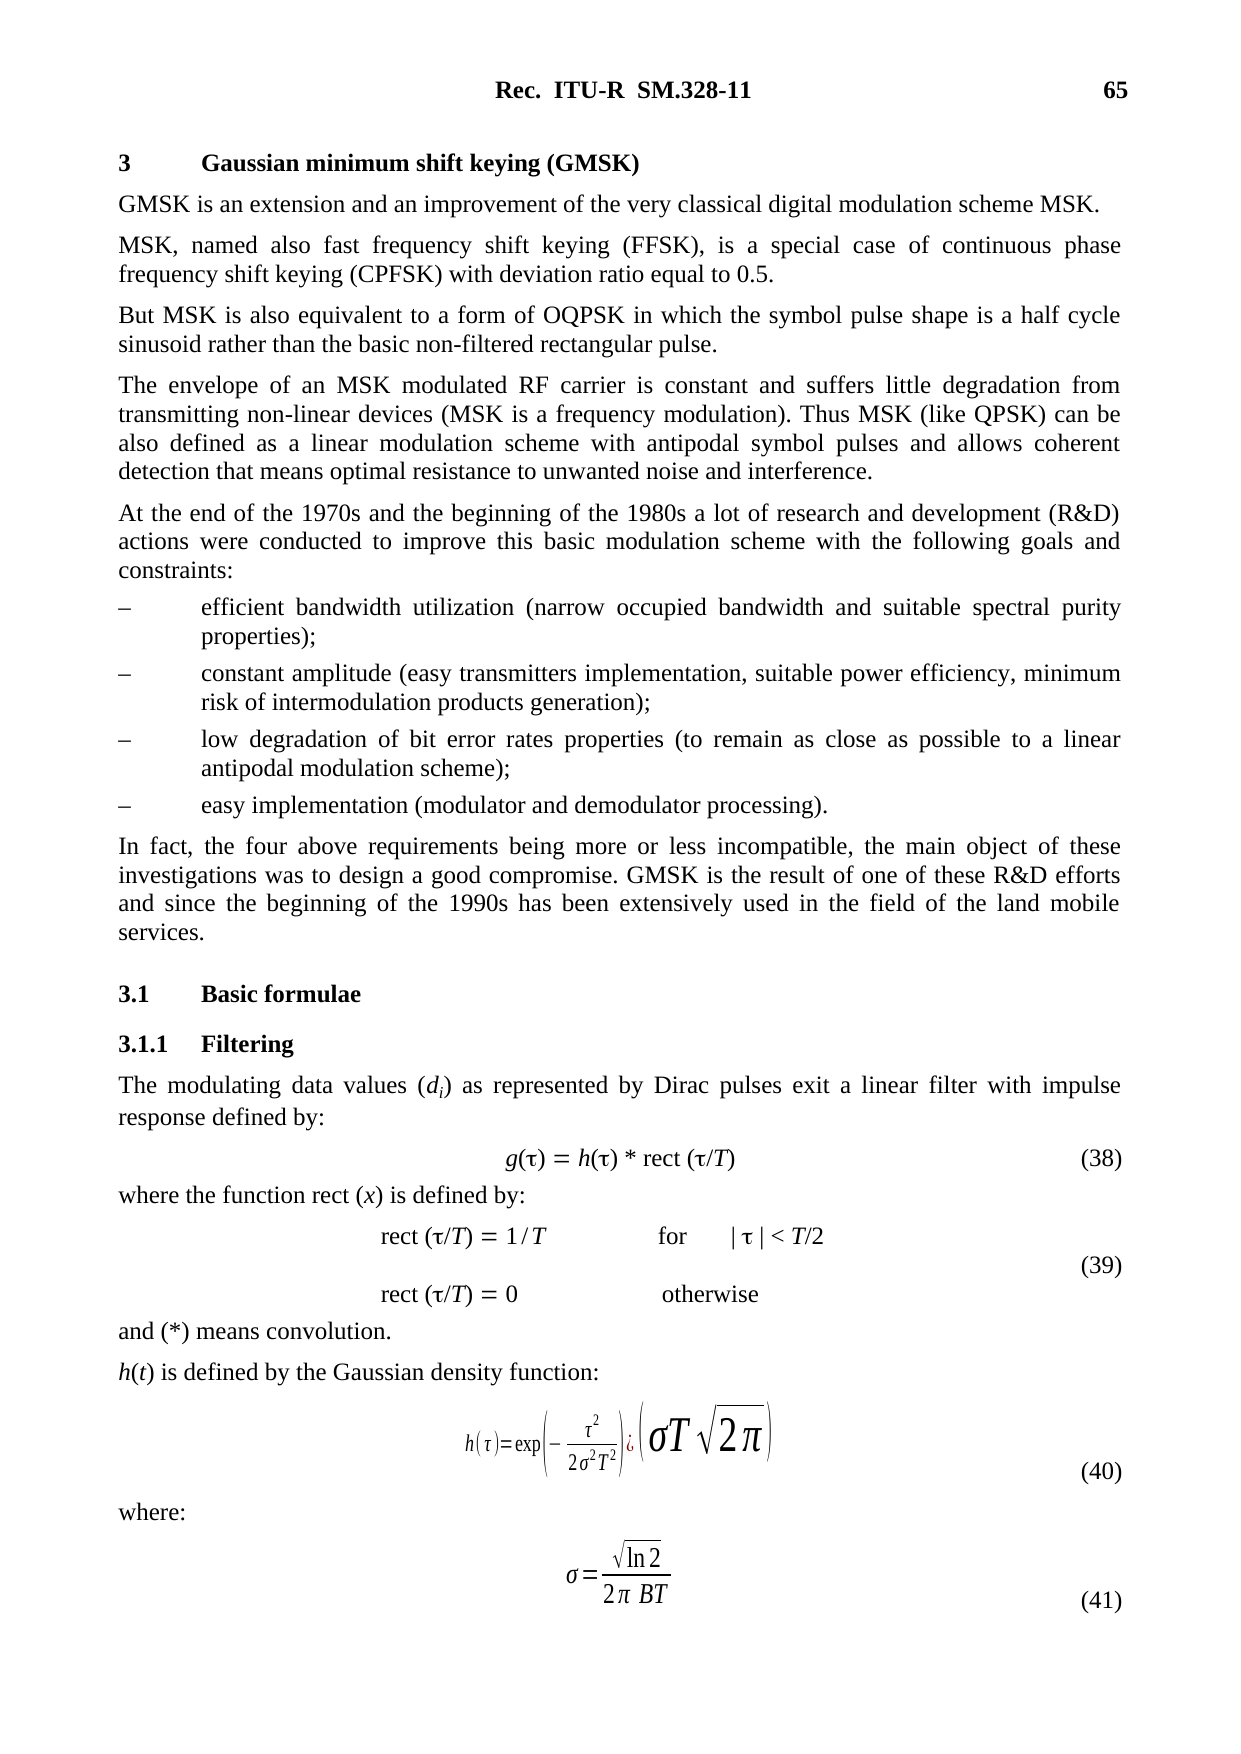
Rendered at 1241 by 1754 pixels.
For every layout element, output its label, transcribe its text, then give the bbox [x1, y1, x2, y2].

text where the function rect (x) is defined by: [118, 1180, 1122, 1209]
text The modulating data values (di) as represented by Dirac pulses exit a linear filter with impulse response defined by: [118, 1070, 1122, 1131]
text – constant amplitude (easy transmitters implementation, suitable power efficiency, minimum risk of intermodulation products generation); [118, 658, 1122, 716]
text The envelope of an MSK modulated RF carrier is constant and suffers little degradation from transmitting non-linear devices (MSK is a frequency modulation). Thus MSK (like QPSK) can be also defined as a linear modulation scheme with antipodal symbol pulses and allows coherent detection that means optimal resistance to unwanted noise and interference. [118, 370, 1122, 485]
text – low degradation of bit error rates properties (to remain as close as possible to a linear antipodal modulation scheme); [118, 724, 1122, 781]
text GMSK is an extension and an improvement of the very classical digital modulation scheme MSK. [118, 189, 1122, 218]
subtitle 3.1.1 Filtering [118, 1029, 1122, 1058]
text (40) [118, 1398, 1122, 1484]
text (39) [118, 1250, 1122, 1279]
text and (*) means convolution. [118, 1316, 1122, 1345]
text where: [118, 1497, 1122, 1526]
text (41) [118, 1538, 1122, 1614]
text rect (/T)  1 / T for |  | < T/2 [118, 1221, 1122, 1250]
text At the end of the 1970s and the beginning of the 1980s a lot of research and development (R&D) actions were conducted to improve this basic modulation scheme with the following goals and constraints: [118, 498, 1122, 584]
text MSK, named also fast frequency shift keying (FFSK), is a special case of continuous phase frequency shift keying (CPFSK) with deviation ratio equal to 0.5. [118, 230, 1122, 288]
text rect (/T)  0 otherwise [118, 1279, 1122, 1308]
subtitle 3 Gaussian minimum shift keying (GMSK) [118, 148, 1122, 176]
text g()  h() * rect (/T) (38) [118, 1143, 1122, 1172]
text – efficient bandwidth utilization (narrow occupied bandwidth and suitable spectral purity properties); [118, 592, 1122, 650]
subtitle 3.1 Basic formulae [118, 979, 1122, 1008]
text In fact, the four above requirements being more or less incompatible, the main object of these investigations was to design a good compromise. GMSK is the result of one of these R&D efforts and since the beginning of the 1990s has been extensively used in the field of the land mobile services. [118, 831, 1122, 946]
text h(t) is defined by the Gaussian density function: [118, 1357, 1122, 1386]
text But MSK is also equivalent to a form of OQPSK in which the symbol pulse shape is a half cycle sinusoid rather than the basic non-filtered rectangular pulse. [118, 300, 1122, 358]
text – easy implementation (modulator and demodulator processing). [118, 790, 1122, 818]
